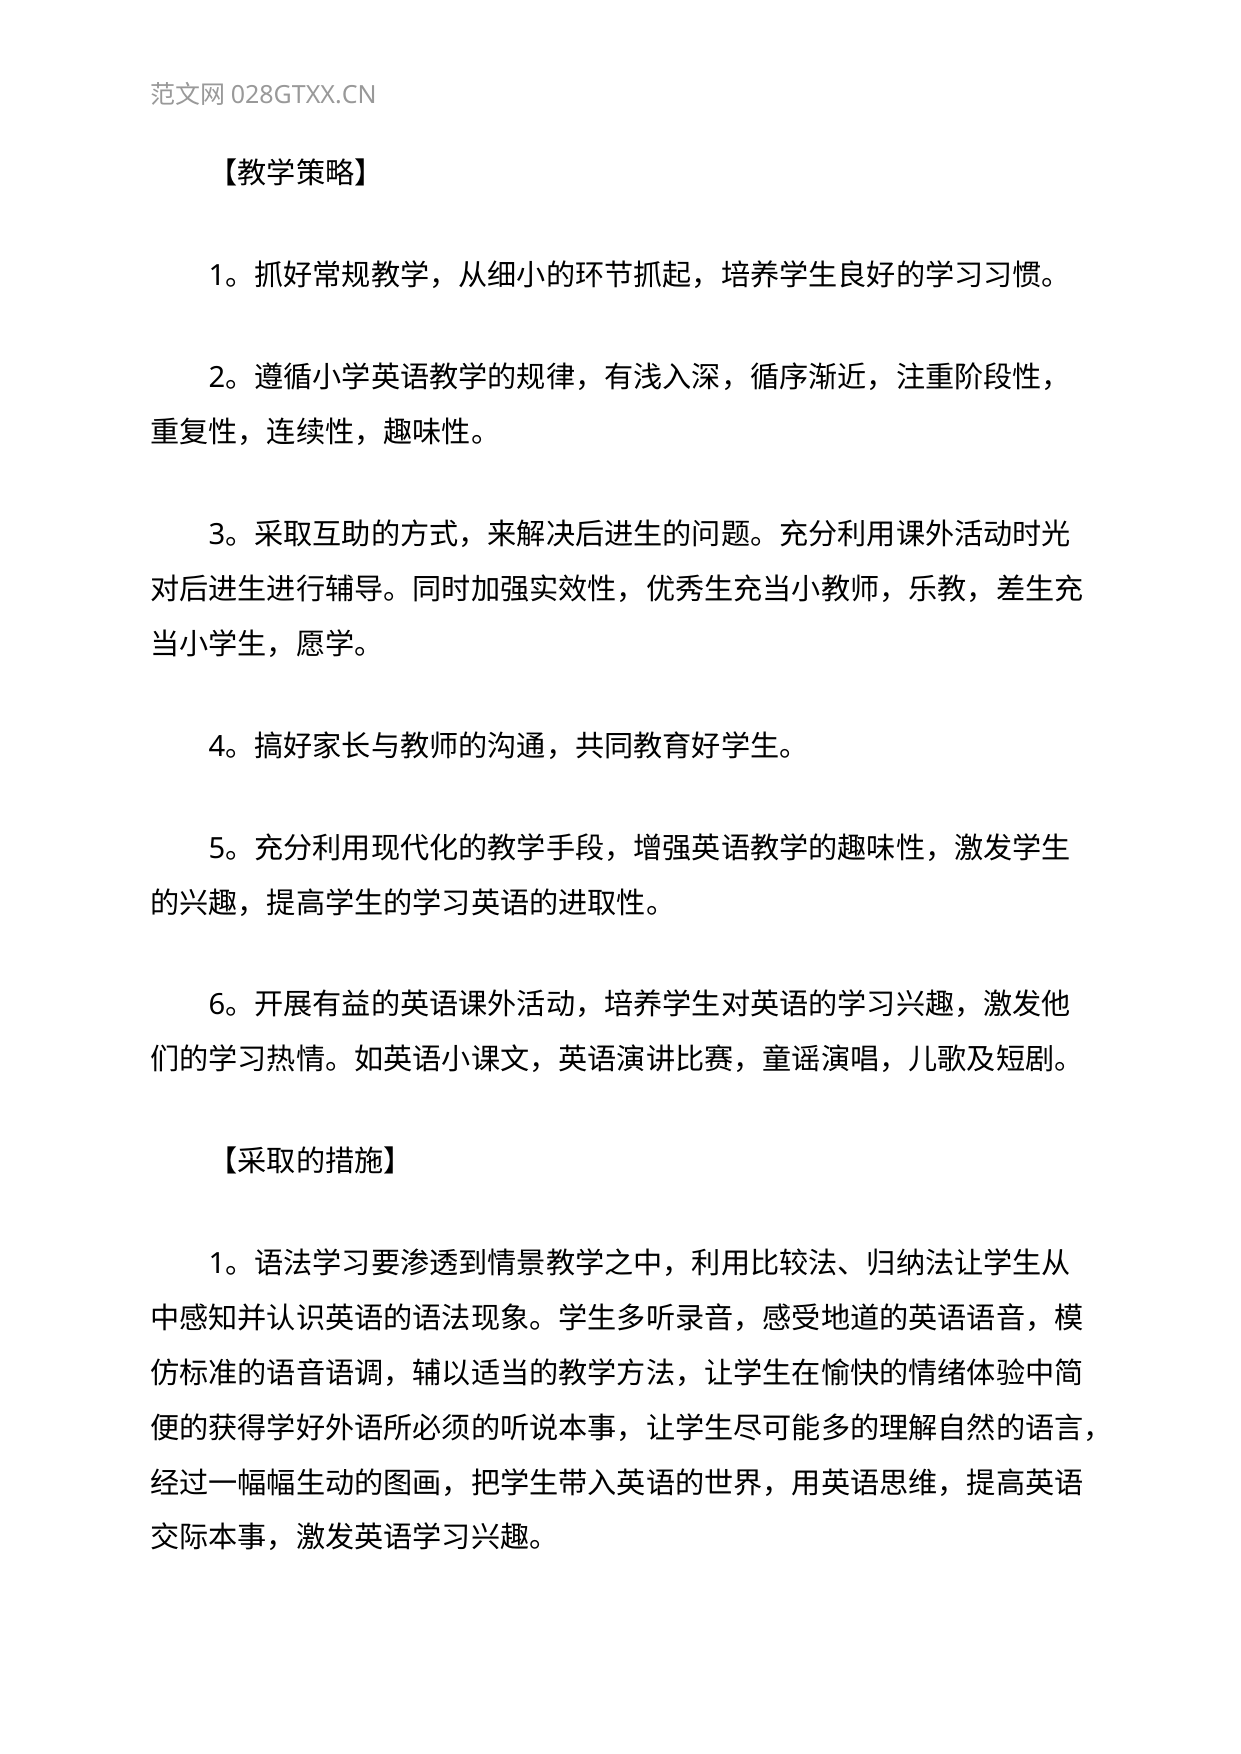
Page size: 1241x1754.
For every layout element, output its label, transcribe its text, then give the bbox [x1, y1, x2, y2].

text 1。抓好常规教学，从细小的环节抓起，培养学生良好的学习习惯。 [150, 252, 1090, 294]
text 1。语法学习要渗透到情景教学之中，利用比较法、归纳法让学生从中感知并认识英语的语法现象。学生多听录音，感受地道的英语语音，模仿标准的语音语调，辅以适当的教学方法，让学生在愉快的情绪体验中简便的获得学好外语所必须的听说本事，让学生尽可能多的理解自然的语言，经过一幅幅生动的图画，把学生带入英语的世界，用英语思维，提高英语交际本事，激发英语学习兴趣。 [150, 1239, 1090, 1556]
text 4。搞好家长与教师的沟通，共同教育好学生。 [150, 722, 1090, 764]
text 6。开展有益的英语课外活动，培养学生对英语的学习兴趣，激发他们的学习热情。如英语小课文，英语演讲比赛，童谣演唱，儿歌及短剧。 [150, 981, 1090, 1078]
text 3。采取互助的方式，来解决后进生的问题。充分利用课外活动时光对后进生进行辅导。同时加强实效性，优秀生充当小教师，乐教，差生充当小学生，愿学。 [150, 511, 1090, 663]
text 【教学策略】 [150, 150, 1090, 192]
text 2。遵循小学英语教学的规律，有浅入深，循序渐近，注重阶段性，重复性，连续性，趣味性。 [150, 354, 1090, 451]
text 5。充分利用现代化的教学手段，增强英语教学的趣味性，激发学生的兴趣，提高学生的学习英语的进取性。 [150, 824, 1090, 921]
text 【采取的措施】 [150, 1138, 1090, 1180]
